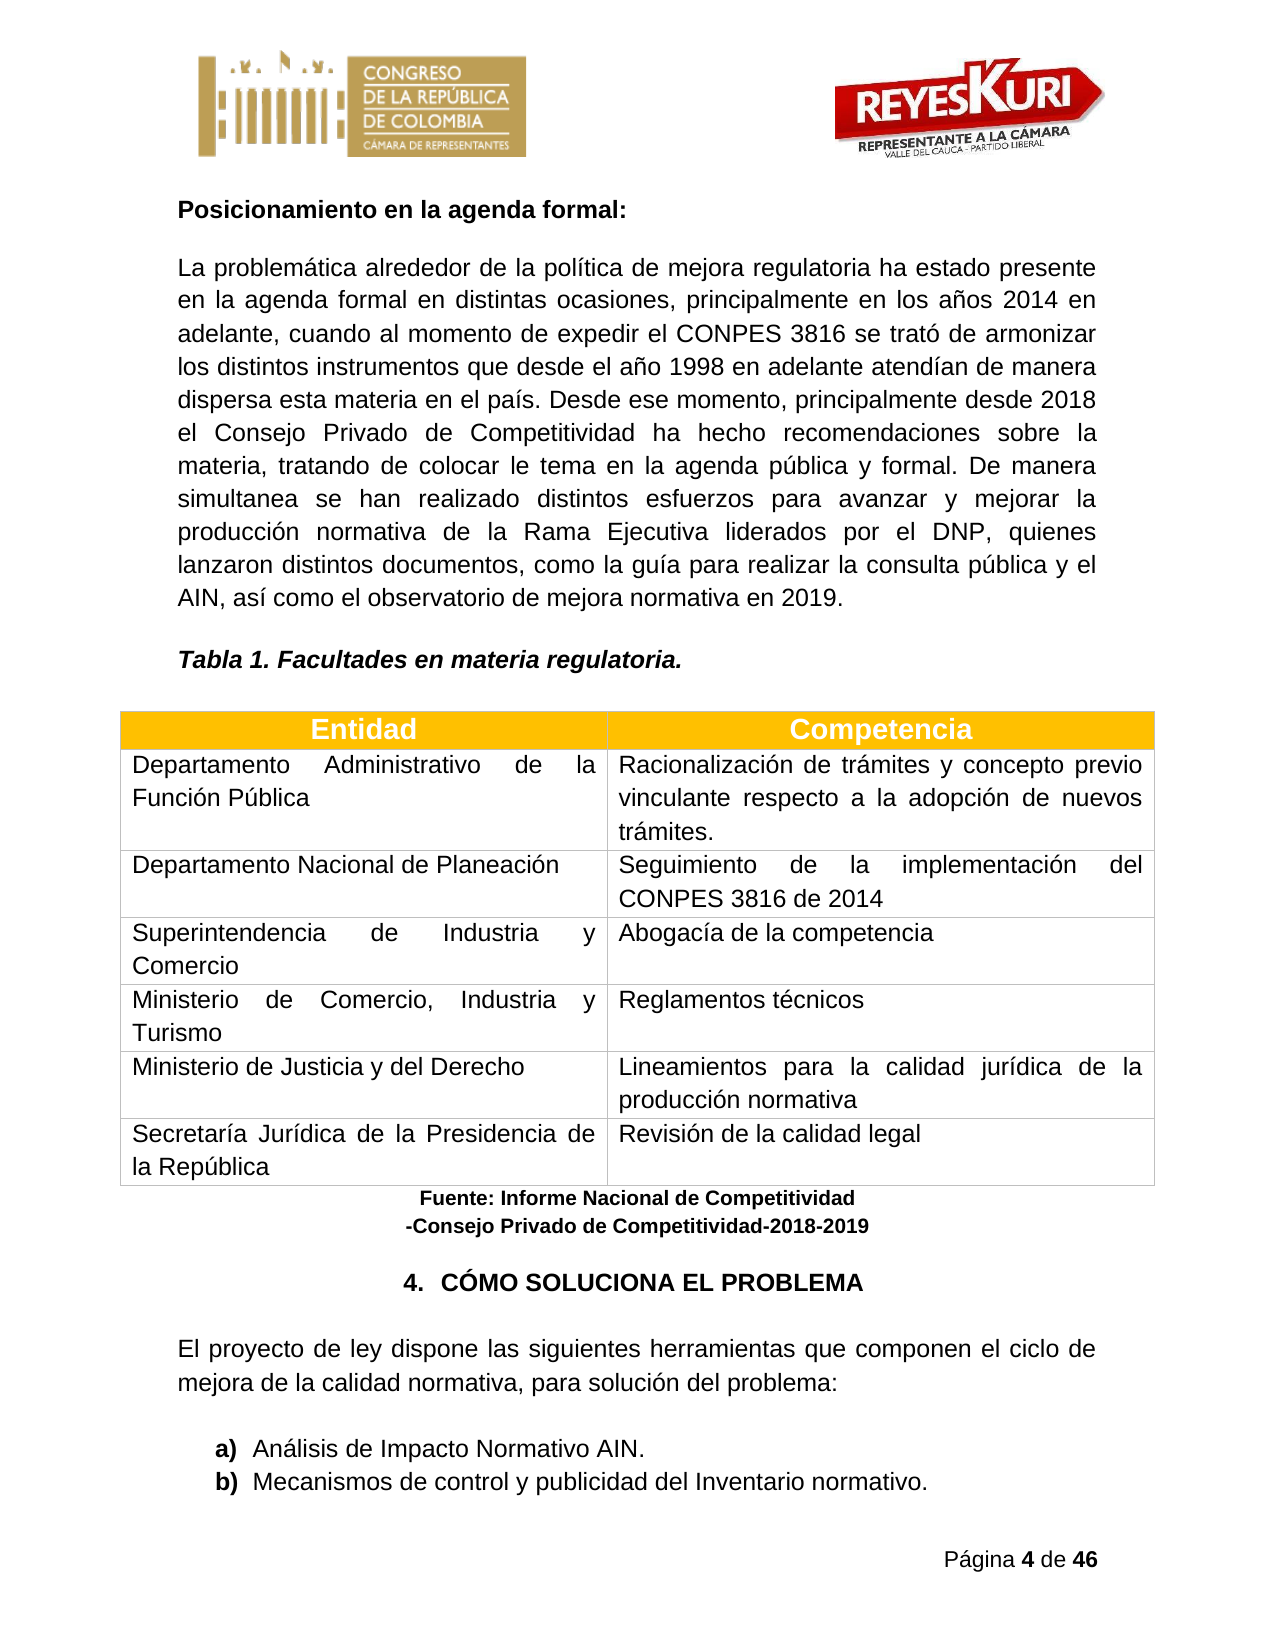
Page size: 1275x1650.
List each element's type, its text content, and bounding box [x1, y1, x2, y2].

table_cell Seguimiento de la implementación del CONPES 3816 de 2014 [608, 851, 1154, 917]
table_cell Departamento Administrativo de la Función Pública [121, 750, 607, 849]
text Fuente: Informe Nacional de Competitividad [177, 1186, 1098, 1210]
text Posicionamiento en la agenda formal: [177, 194, 1098, 223]
table_cell Abogacía de la competencia [608, 918, 1154, 984]
list Análisis de Impacto Normativo AIN. [215, 1433, 1098, 1462]
table_header Competencia [608, 712, 1154, 749]
text El proyecto de ley dispone las siguientes herramientas que componen el ciclo de mejora de la calidad normativa, para solución del problema: [177, 1334, 1098, 1396]
table_header Entidad [121, 712, 607, 749]
text La problemática alrededor de la política de mejora regulatoria ha estado presente en la agenda formal en distintas ocasiones, principalmente en los años 2014 en adelante, cuando al momento de expedir el CONPES 3816 se trató de armonizar los distintos instrumentos que desde el año 1998 en adelante atendían de manera dispersa esta materia en el país. Desde ese momento, principalmente desde 2018 el Consejo Privado de Competitividad ha hecho recomendaciones sobre la materia, tratando de colocar le tema en la agenda pública y formal. De manera simultanea se han realizado distintos esfuerzos para avanzar y mejorar la producción normativa de la Rama Ejecutiva liderados por el DNP, quienes lanzaron distintos documentos, como la guía para realizar la consulta pública y el AIN, así como el observatorio de mejora normativa en 2019. [177, 252, 1098, 611]
table_cell Racionalización de trámites y concepto previo vinculante respecto a la adopción de nuevos trámites. [608, 750, 1154, 849]
table_cell Ministerio de Comercio, Industria y Turismo [121, 985, 607, 1051]
list CÓMO SOLUCIONA EL PROBLEMA [169, 1268, 1098, 1297]
text -Consejo Privado de Competitividad-2018-2019 [177, 1213, 1098, 1237]
table_cell Reglamentos técnicos [608, 985, 1154, 1051]
table_cell Superintendencia de Industria y Comercio [121, 918, 607, 984]
table_cell Departamento Nacional de Planeación [121, 851, 607, 917]
text Tabla 1. Facultades en materia regulatoria. [177, 645, 1098, 674]
picture [835, 58, 1106, 158]
list Mecanismos de control y publicidad del Inventario normativo. [215, 1467, 1098, 1495]
table_cell Revisión de la calidad legal [608, 1119, 1154, 1185]
picture [198, 50, 527, 157]
table_cell Lineamientos para la calidad jurídica de la producción normativa [608, 1052, 1154, 1118]
table_cell Secretaría Jurídica de la Presidencia de la República [121, 1119, 607, 1185]
table_cell Ministerio de Justicia y del Derecho [121, 1052, 607, 1118]
